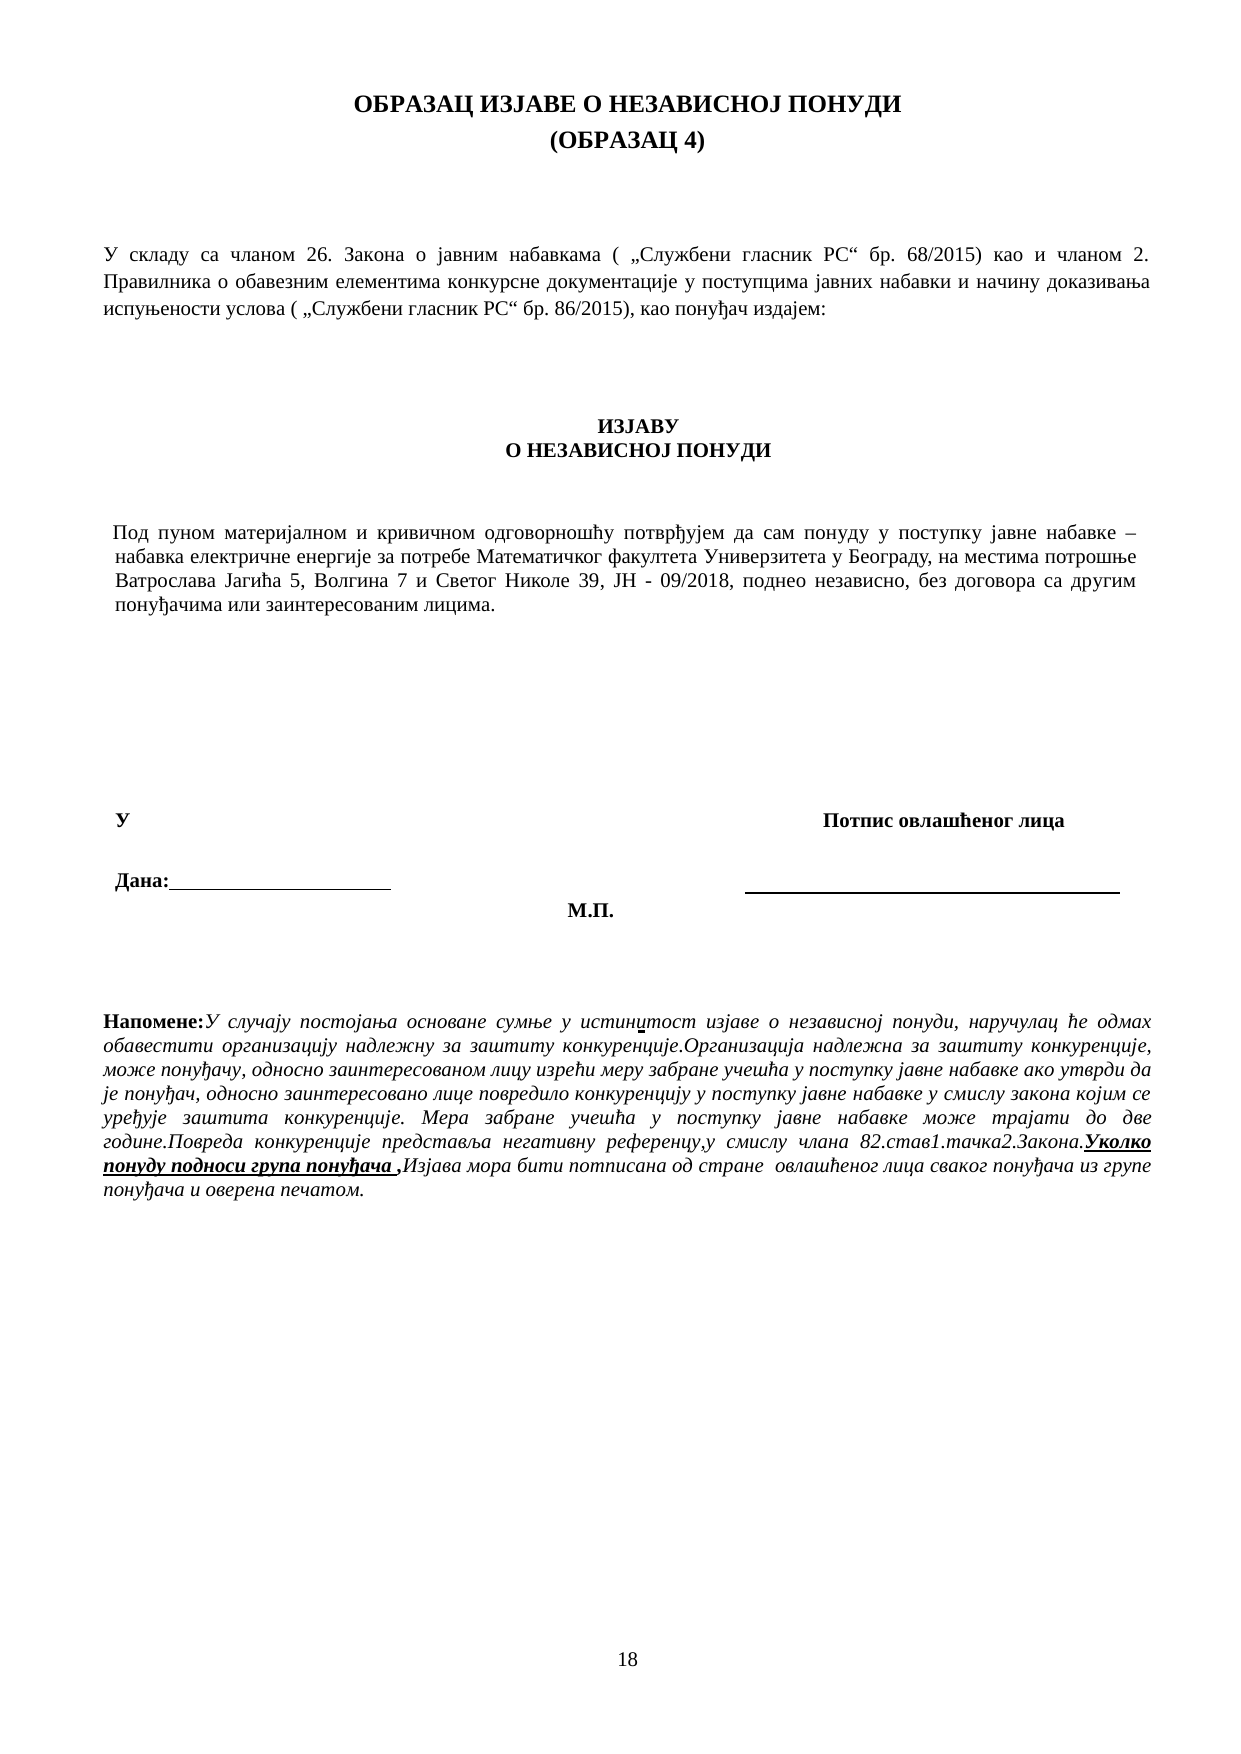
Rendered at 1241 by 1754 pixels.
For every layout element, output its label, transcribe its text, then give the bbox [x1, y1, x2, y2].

text Дана: [115, 865, 1157, 892]
text М.П. [103, 895, 1152, 922]
text Под пуном материјалном и кривичном одговорношћу потврђујем да сам понуду у поступку јавне набавке – набавка електричне енергије за потребе Математичког факултета Универзитета у Београду, на местима потрошње Ватрослава Јагића 5, Волгина 7 и Светог Николе 39, ЈН - 09/2018, поднео независно, без договора са другим понуђачима или заинтересованим лицима. [112, 520, 1137, 616]
text (ОБРАЗАЦ 4) [327, 125, 927, 153]
text Напомене:У случају постојања основане сумње у истинитост изјаве о независној понуди, наручулац ће одмах обавестити организацију надлежну за заштиту конкуренције.Организација надлежна за заштиту конкуренције, може понуђачу, односно заинтересованом лицу изрећи меру забране учешћа у поступку јавне набавке ако утврди да је понуђач, односно заинтересовано лице повредило конкуренцију у поступку јавне набавке у смислу закона којим се уређује заштитa конкуренције. Мера забране учешћа у поступку јавне набавке може трајати до две године.Повреда конкуренције представља негативну референцу,у смислу члана 82.став1.тачка2.Закона.Уколко понуду подноси група понуђача ,Изјава мора бити потписана од стране овлашћеног лица сваког понуђача из групе понуђача и оверена печатом. [103, 1008, 1152, 1201]
text О НЕЗАВИСНОЈ ПОНУДИ [466, 438, 810, 462]
text ОБРАЗАЦ ИЗЈАВЕ О НЕЗАВИСНОЈ ПОНУДИ [327, 89, 927, 117]
text У складу са чланом 26. Закона о јавним набавкама ( „Службени гласник РС“ бр. 68/2015) као и чланом 2. Правилника о обавезним елементима конкурсне документације у поступцима јавних набавки и начину доказивања испуњености услова ( „Службени гласник РС“ бр. 86/2015), као понуђач издајем: [103, 239, 1152, 321]
text ИЗЈАВУ [575, 414, 701, 438]
text У Потпис овлашћеног лица [115, 805, 1152, 832]
